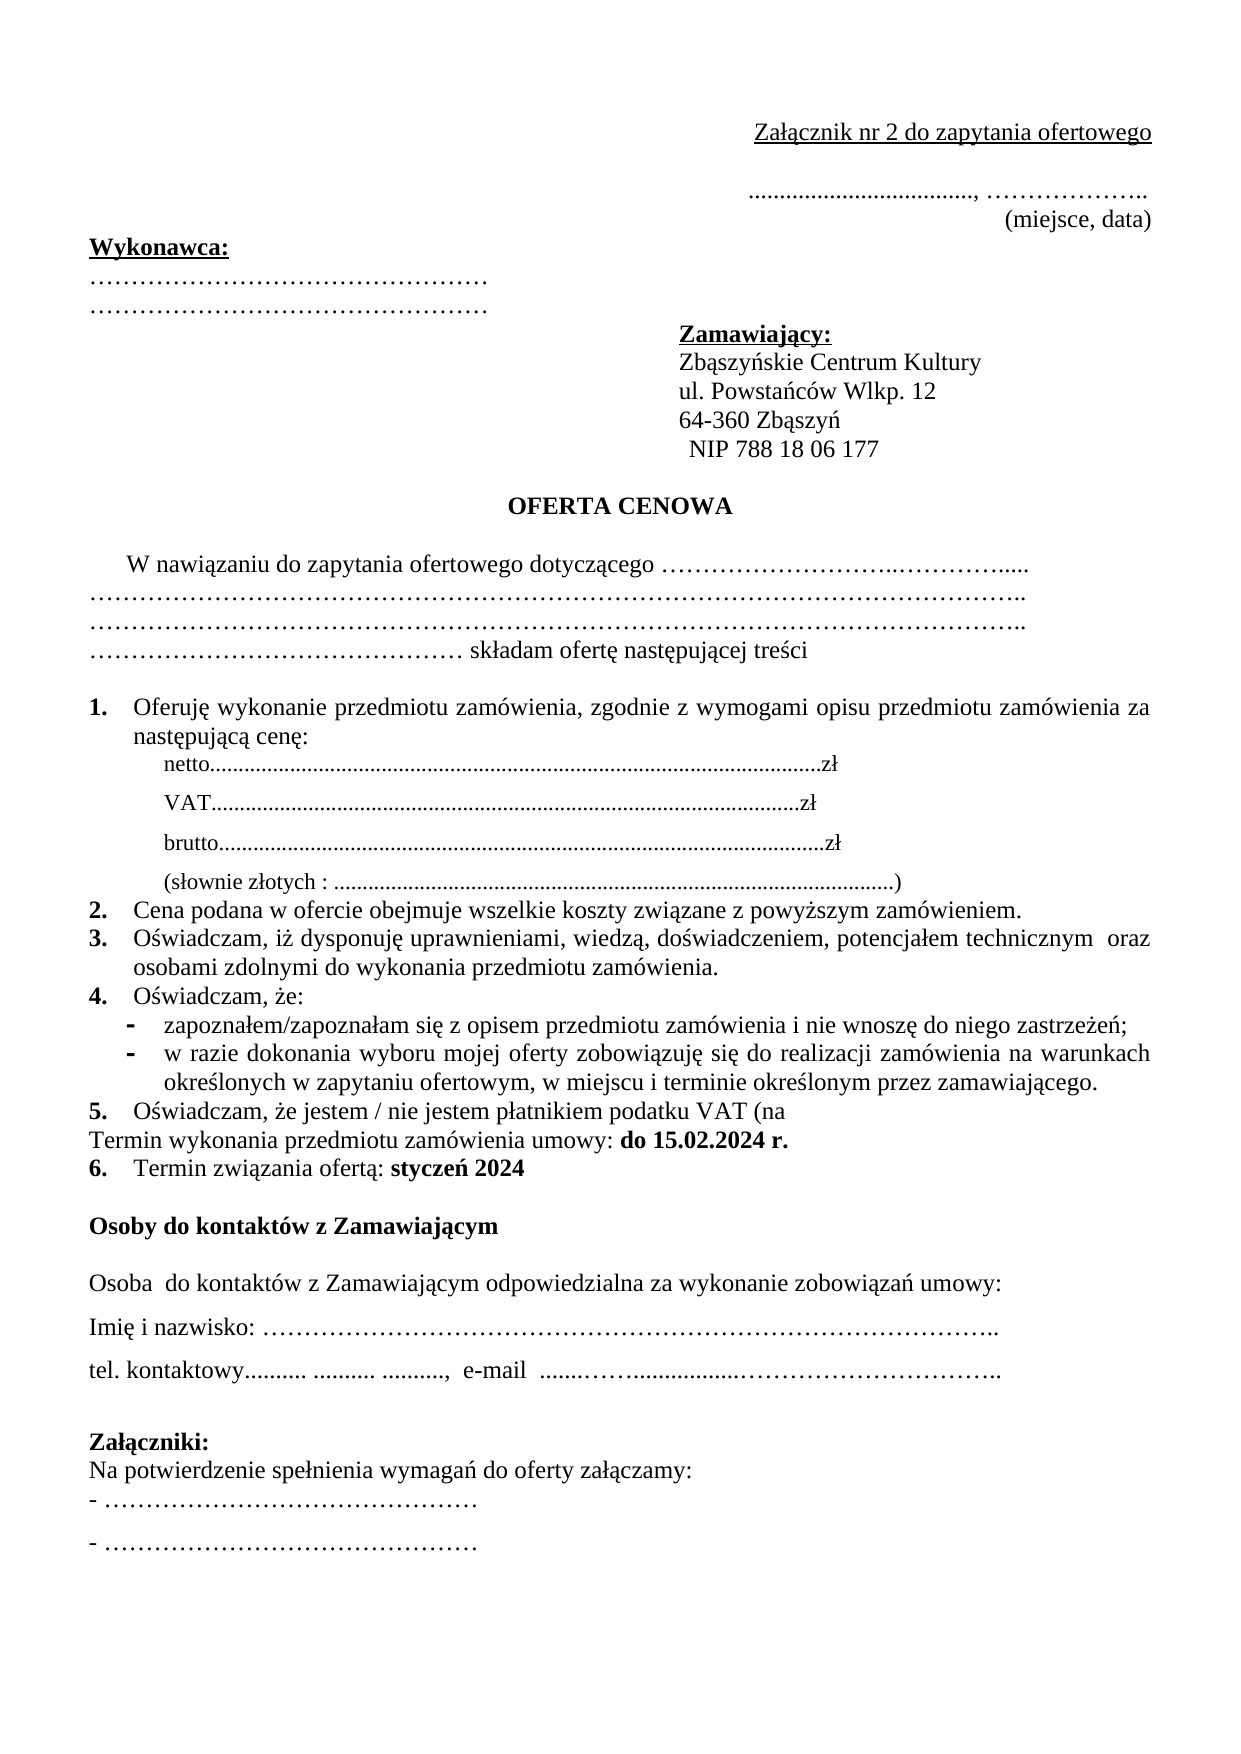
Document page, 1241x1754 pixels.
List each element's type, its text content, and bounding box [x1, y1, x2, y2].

text brutto..........................................................................................................zł [164, 829, 1152, 855]
list w razie dokonania wyboru mojej oferty zobowiązuję się do realizacji zamówienia na warunkach określonych w zapytaniu ofertowym, w miejscu i terminie określonym przez zamawiającego. [126, 1038, 1152, 1096]
text OFERTA CENOWA [89, 491, 1152, 520]
list Cena podana w ofercie obejmuje wszelkie koszty związane z powyższym zamówieniem. [89, 895, 1152, 923]
text W nawiązaniu do zapytania ofertowego dotyczącego ………………………..…………..... [89, 549, 1152, 577]
text Wykonawca: [89, 232, 1152, 261]
text …………………………………………………………………………………………………..………………………………………………………………………………………………….. ……………………………………… składam ofertę następującej treści [89, 577, 1152, 664]
list Termin związania ofertą: styczeń 2024 [89, 1153, 1152, 1182]
text - ……………………………………… [89, 1484, 1152, 1513]
text Załączniki: [89, 1427, 1152, 1455]
text - ……………………………………… [89, 1527, 1152, 1556]
text Imię i nazwisko: …………………………………………………………………………….. [89, 1312, 1152, 1340]
text tel. kontaktowy.......... .......... .........., e-mail .......…….................………………………….. [89, 1355, 1152, 1383]
text NIP 788 18 06 177 [614, 434, 1152, 462]
list (słownie złotych : ..................................................................................................) [164, 868, 1152, 895]
list Oświadczam, iż dysponuję uprawnieniami, wiedzą, doświadczeniem, potencjałem technicznym oraz osobami zdolnymi do wykonania przedmiotu zamówienia. [89, 923, 1152, 981]
list zapoznałem/zapoznałam się z opisem przedmiotu zamówienia i nie wnoszę do niego zastrzeżeń; [126, 1010, 1152, 1038]
text ………………………………………… [89, 290, 1152, 319]
text Osoby do kontaktów z Zamawiającym [89, 1211, 1152, 1240]
list Oświadczam, że jestem / nie jestem płatnikiem podatku VAT (na [89, 1096, 1152, 1125]
list Oświadczam, że: [89, 981, 1152, 1010]
text ...................................., ……………….. (miejsce, data) [89, 175, 1152, 232]
text Osoba do kontaktów z Zamawiającym odpowiedzialna za wykonanie zobowiązań umowy: [89, 1268, 1152, 1297]
text VAT.......................................................................................................zł [164, 789, 1152, 816]
text Zamawiający: [605, 319, 1152, 347]
text ul. Powstańców Wlkp. 12 [605, 376, 1152, 405]
text Załącznik nr 2 do zapytania ofertowego [89, 117, 1152, 146]
text ………………………………………… [89, 261, 1152, 290]
text Na potwierdzenie spełnienia wymagań do oferty załączamy: [89, 1455, 1152, 1484]
text 64-360 Zbąszyń [531, 405, 1152, 434]
text Zbąszyńskie Centrum Kultury [605, 347, 1152, 376]
text Termin wykonania przedmiotu zamówienia umowy: do 15.02.2024 r. [89, 1125, 1152, 1153]
list Oferuję wykonanie przedmiotu zamówienia, zgodnie z wymogami opisu przedmiotu zamówienia za następującą cenę: [89, 692, 1152, 750]
text netto...........................................................................................................zł [164, 750, 1152, 776]
